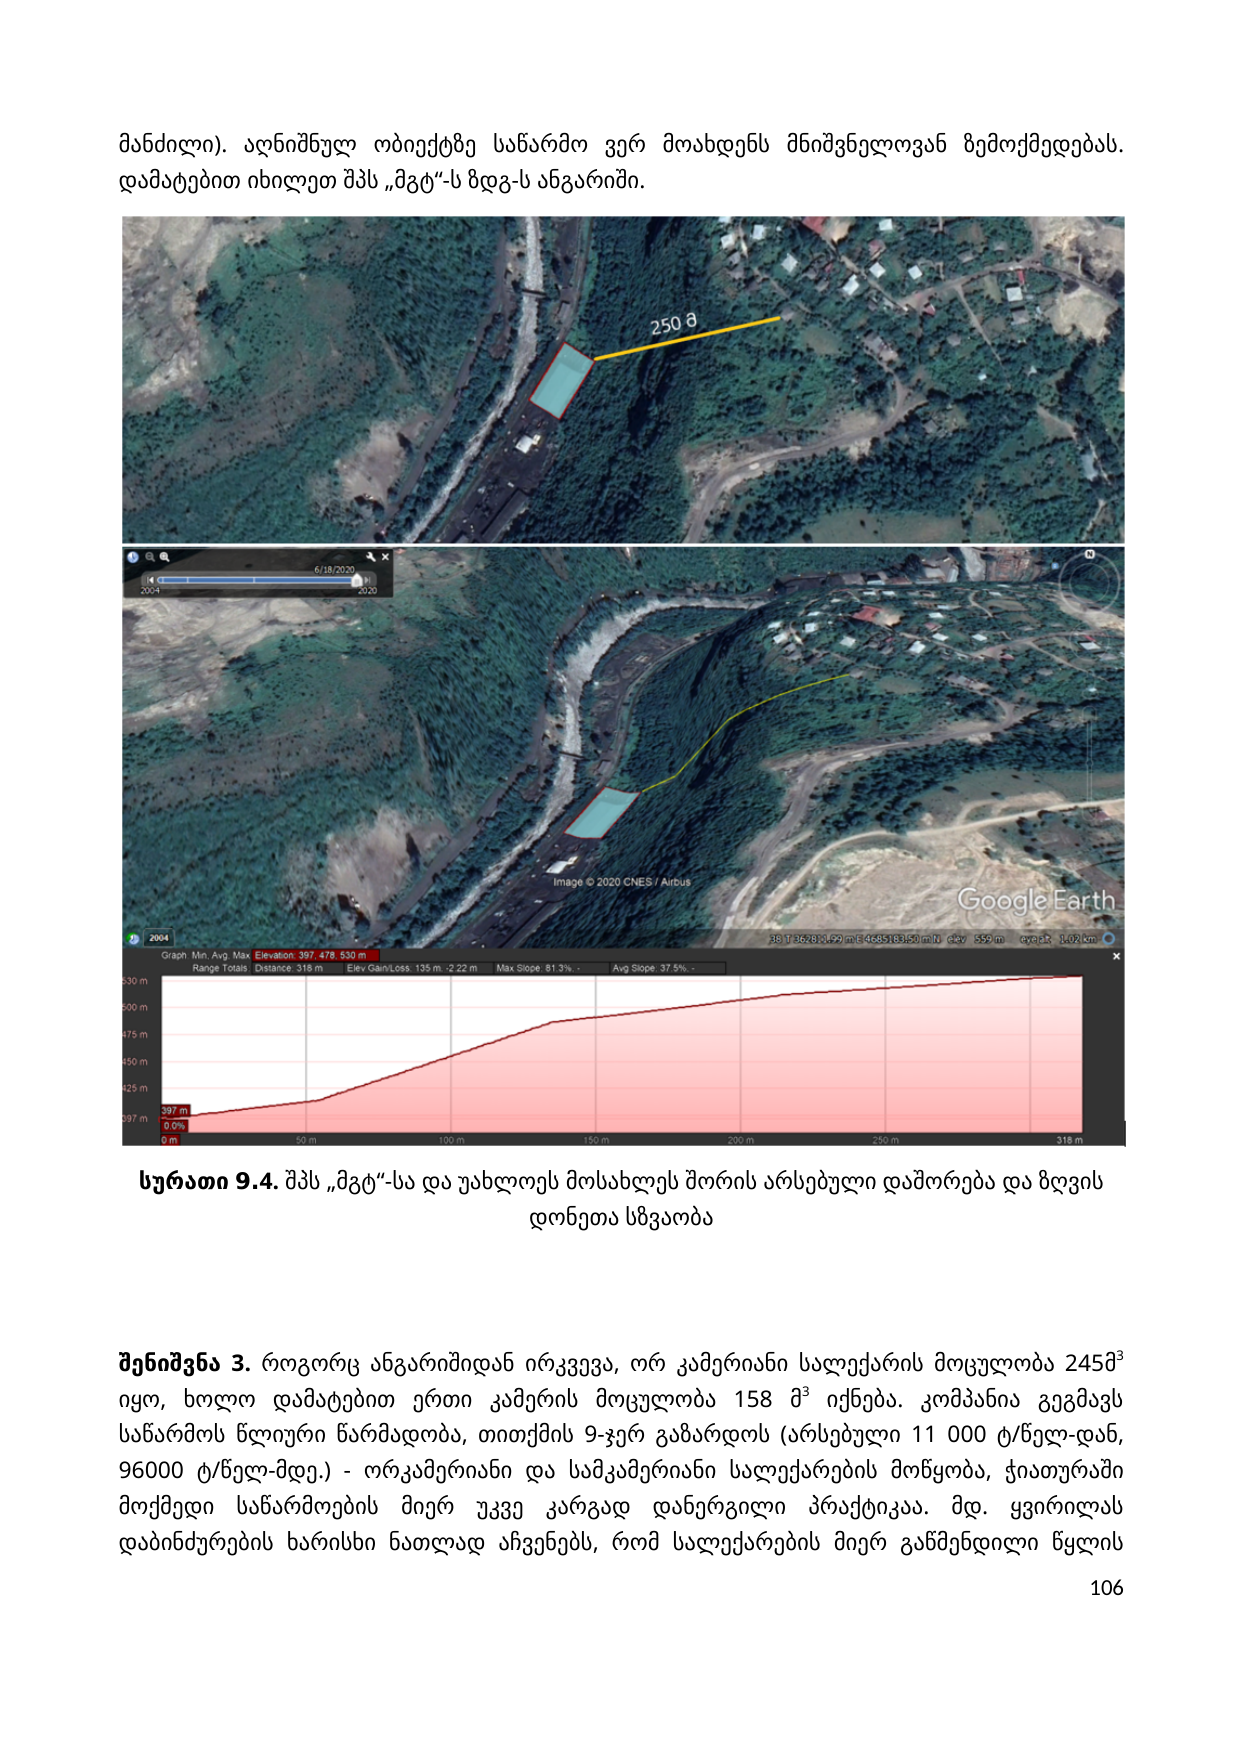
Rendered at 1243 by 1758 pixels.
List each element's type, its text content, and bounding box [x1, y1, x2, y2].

picture [118, 212, 1129, 1149]
text სურათი 9.4. შპს „მგტ“-სა და უახლოეს მოსახლეს შორის არსებული დაშორება და ზღვის დონეთა სზვაობა [118, 1165, 1124, 1232]
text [118, 128, 1124, 195]
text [118, 1347, 1124, 1557]
